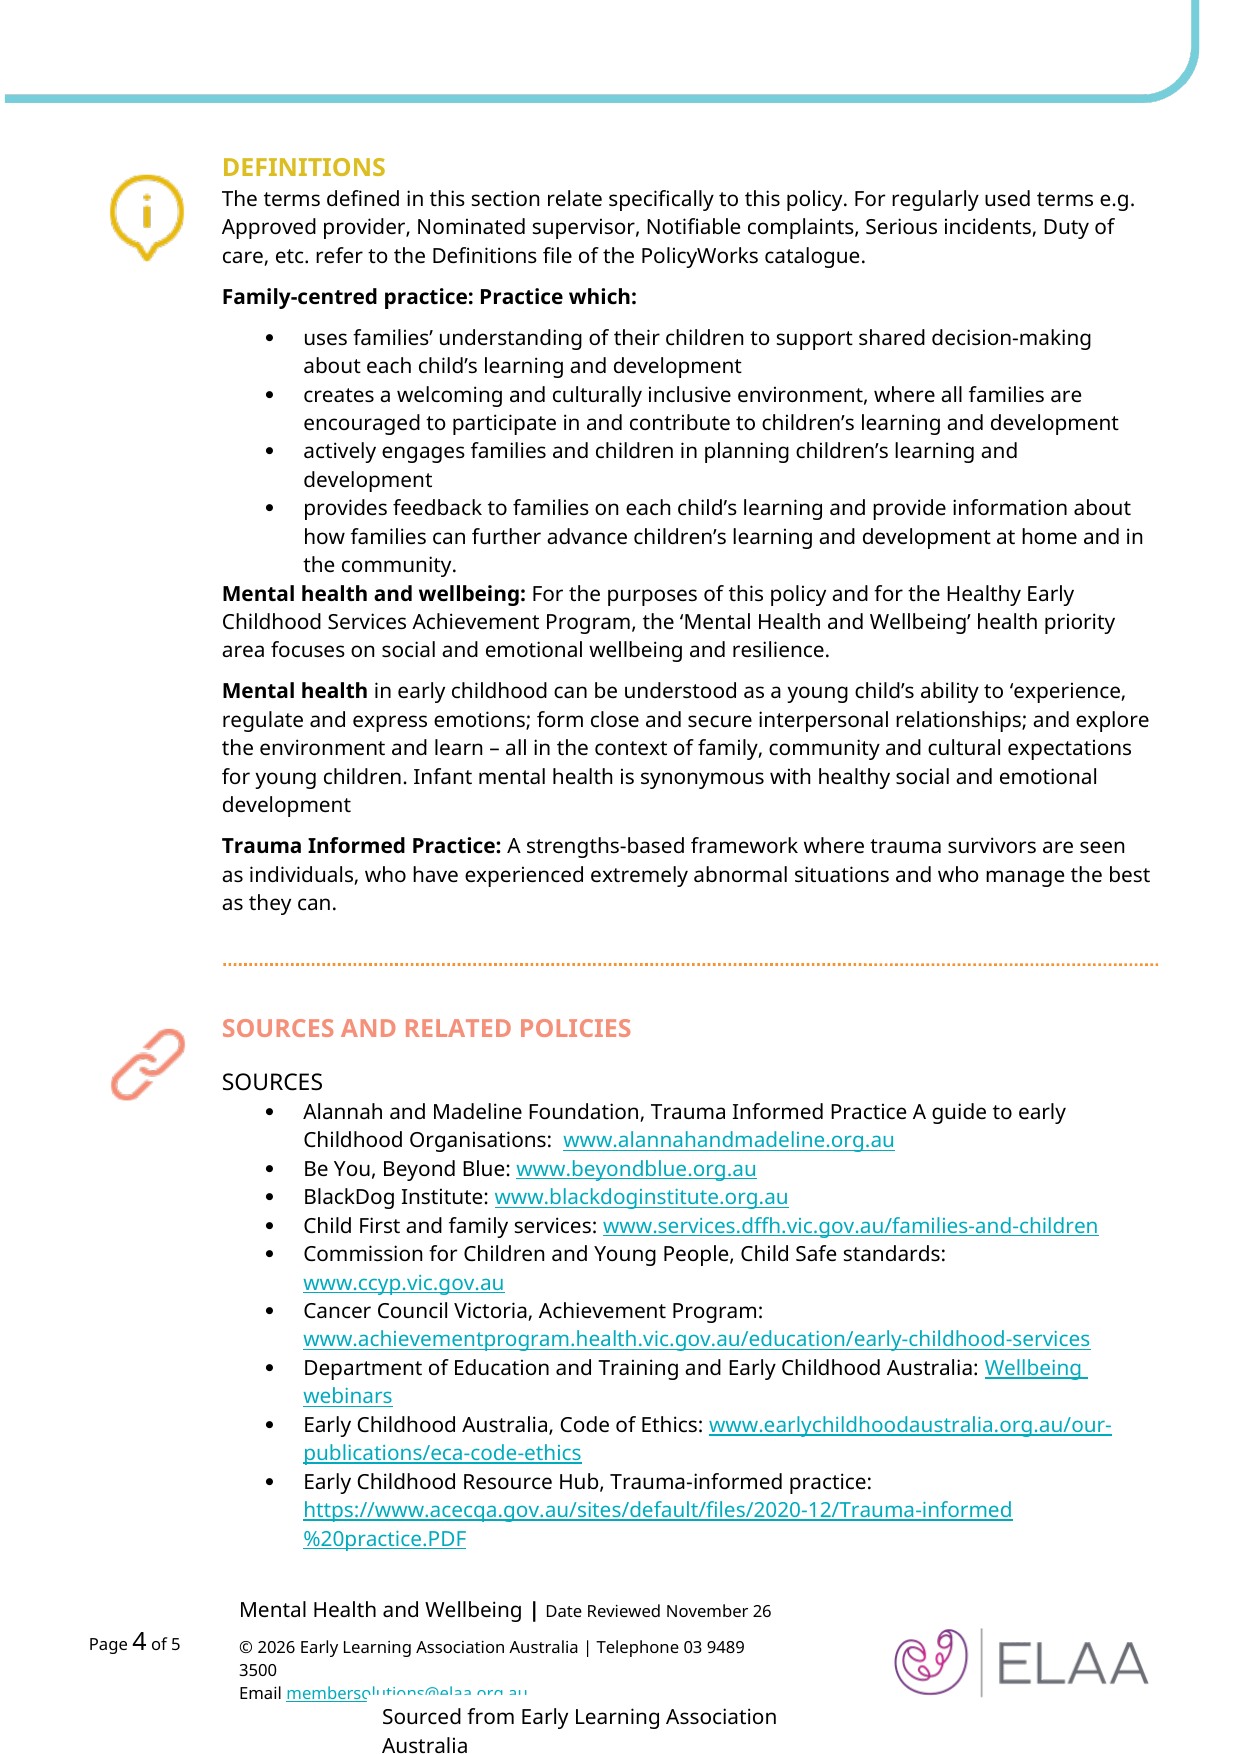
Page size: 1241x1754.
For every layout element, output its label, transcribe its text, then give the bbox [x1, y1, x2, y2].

picture [4, 0, 1241, 126]
text Mental health and wellbeing: For the purposes of this policy and for the Healthy Early Childhood Services Achievement Program, the ‘Mental Health and Wellbeing’ health priority area focuses on social and emotional wellbeing and resilience. [222, 579, 1152, 664]
picture [890, 1626, 1152, 1715]
text Definitions [222, 150, 1152, 184]
text Early Childhood Resource Hub, Trauma-informed practice: https://www.acecqa.gov.au/sites/default/files/2020-12/Trauma-informed%20practice.PDF [266, 1467, 1152, 1552]
text Early Childhood Australia, Code of Ethics: www.earlychildhoodaustralia.org.au/our-publications/eca-code-ethics [266, 1410, 1152, 1467]
text The terms defined in this section relate specifically to this policy. For regularly used terms e.g. Approved provider, Nominated supervisor, Notifiable complaints, Serious incidents, Duty of care, etc. refer to the Definitions file of the PolicyWorks catalogue. [222, 184, 1152, 269]
text BlackDog Institute: www.blackdoginstitute.org.au [266, 1182, 1152, 1211]
text Trauma Informed Practice: A strengths-based framework where trauma survivors are seen as individuals, who have experienced extremely abnormal situations and who manage the best as they can. [222, 831, 1152, 917]
text Child First and family services: www.services.dffh.vic.gov.au/families-and-children [266, 1211, 1152, 1239]
text Mental health in early childhood can be understood as a young child’s ability to ‘experience, regulate and express emotions; form close and secure interpersonal relationships; and explore the environment and learn – all in the context of family, community and cultural expectations for young children. Infant mental health is synonymous with healthy social and emotional development [222, 677, 1152, 819]
text creates a welcoming and culturally inclusive environment, where all families are encouraged to participate in and contribute to children’s learning and development [266, 380, 1152, 437]
text Cancer Council Victoria, Achievement Program: www.achievementprogram.health.vic.gov.au/education/early-childhood-services [266, 1296, 1152, 1353]
text Be You, Beyond Blue: www.beyondblue.org.au [266, 1154, 1152, 1182]
text Family-centred practice: Practice which: [222, 282, 1152, 310]
text Department of Education and Training and Early Childhood Australia: Wellbeing webinars [266, 1353, 1152, 1410]
picture [79, 997, 216, 1133]
text Alannah and Madeline Foundation, Trauma Informed Practice A guide to early Childhood Organisations: www.alannahandmadeline.org.au [266, 1097, 1152, 1154]
picture [78, 150, 215, 286]
text actively engages families and children in planning children’s learning and development [266, 437, 1152, 493]
subtitle Sources [222, 1066, 1152, 1097]
text provides feedback to families on each child’s learning and provide information about how families can further advance children’s learning and development at home and in the community. [266, 493, 1152, 579]
text Commission for Children and Young People, Child Safe standards: www.ccyp.vic.gov.au [266, 1239, 1152, 1296]
text uses families’ understanding of their children to support shared decision-making about each child’s learning and development [266, 323, 1152, 380]
text Sources and Related Policies [222, 1011, 1152, 1045]
